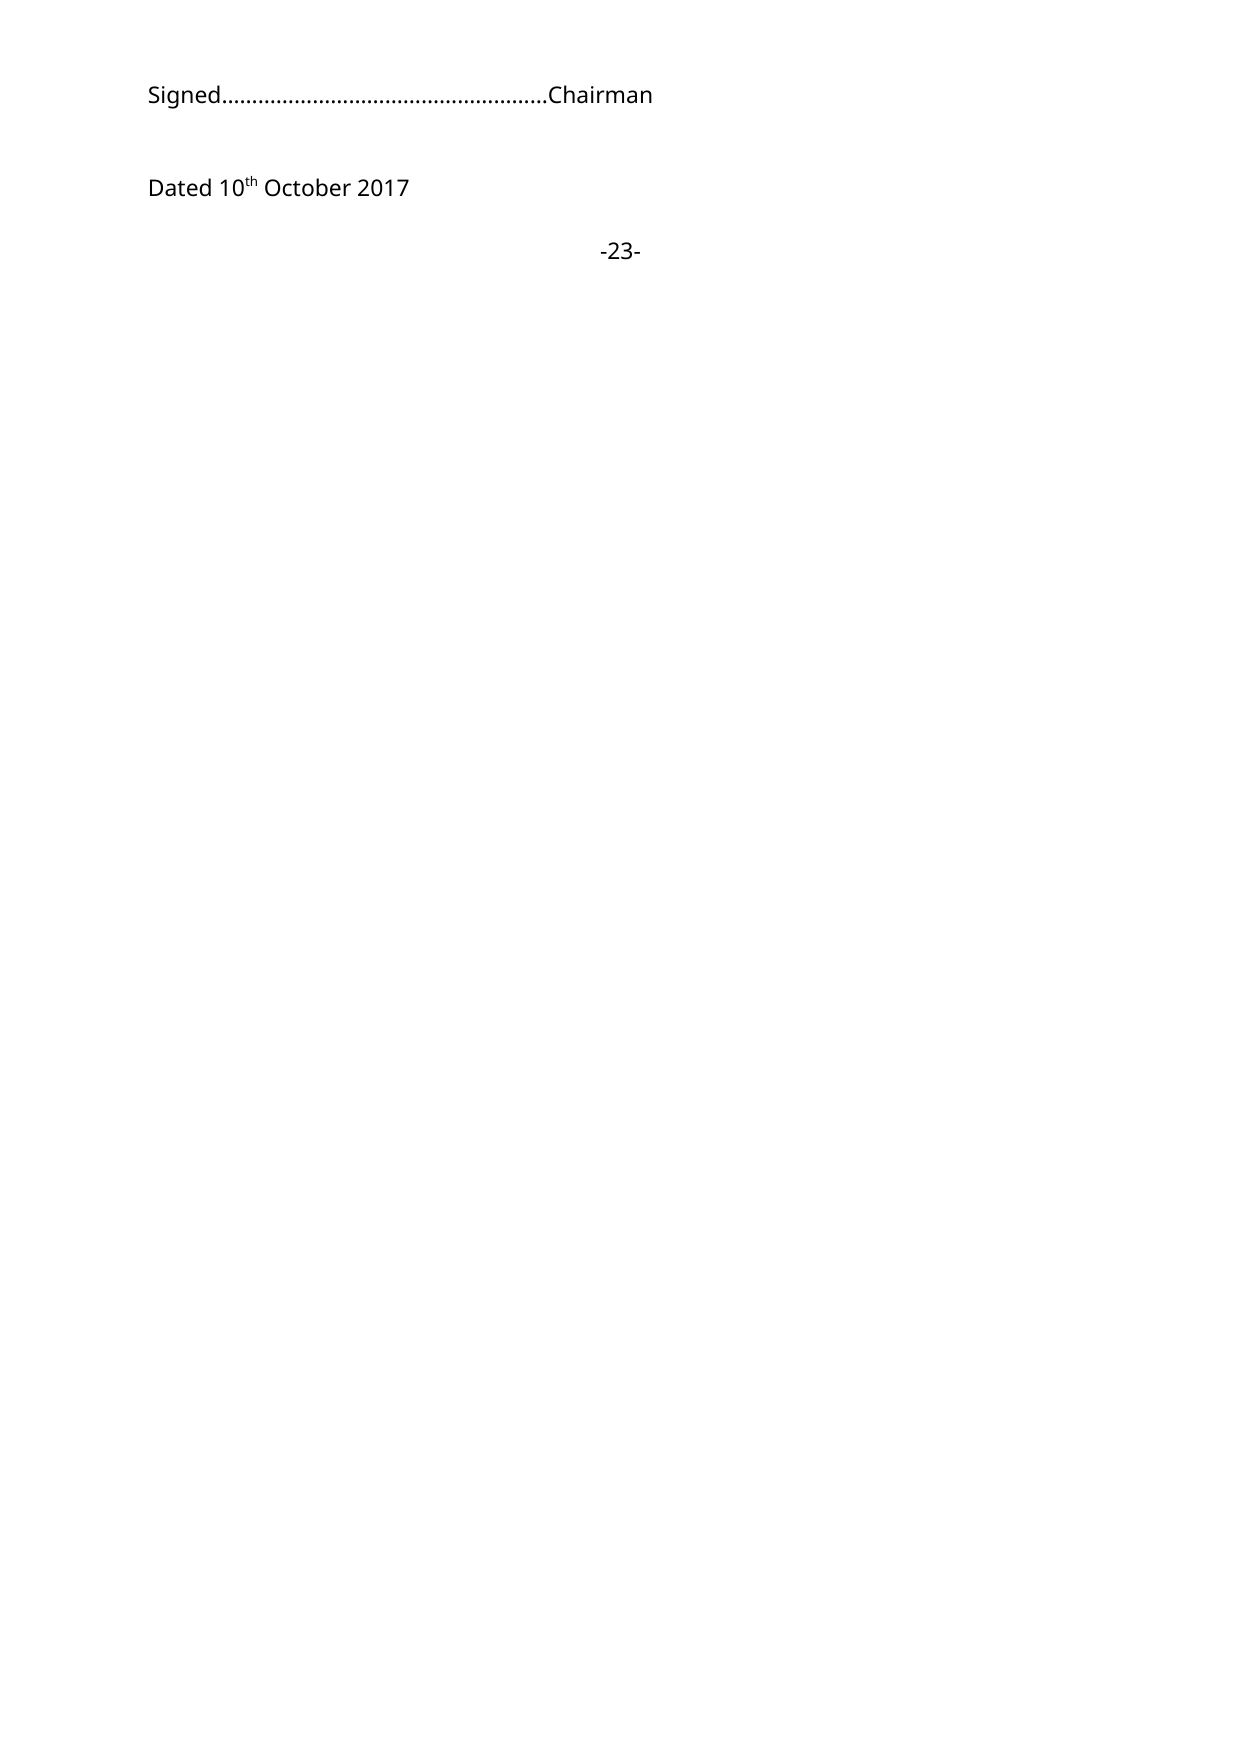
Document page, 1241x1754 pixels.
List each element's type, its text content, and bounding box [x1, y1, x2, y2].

text Dated 10th October 2017 [148, 172, 1092, 203]
text Signed………………………………………………Chairman [148, 78, 1092, 110]
text -23- [148, 235, 1092, 266]
